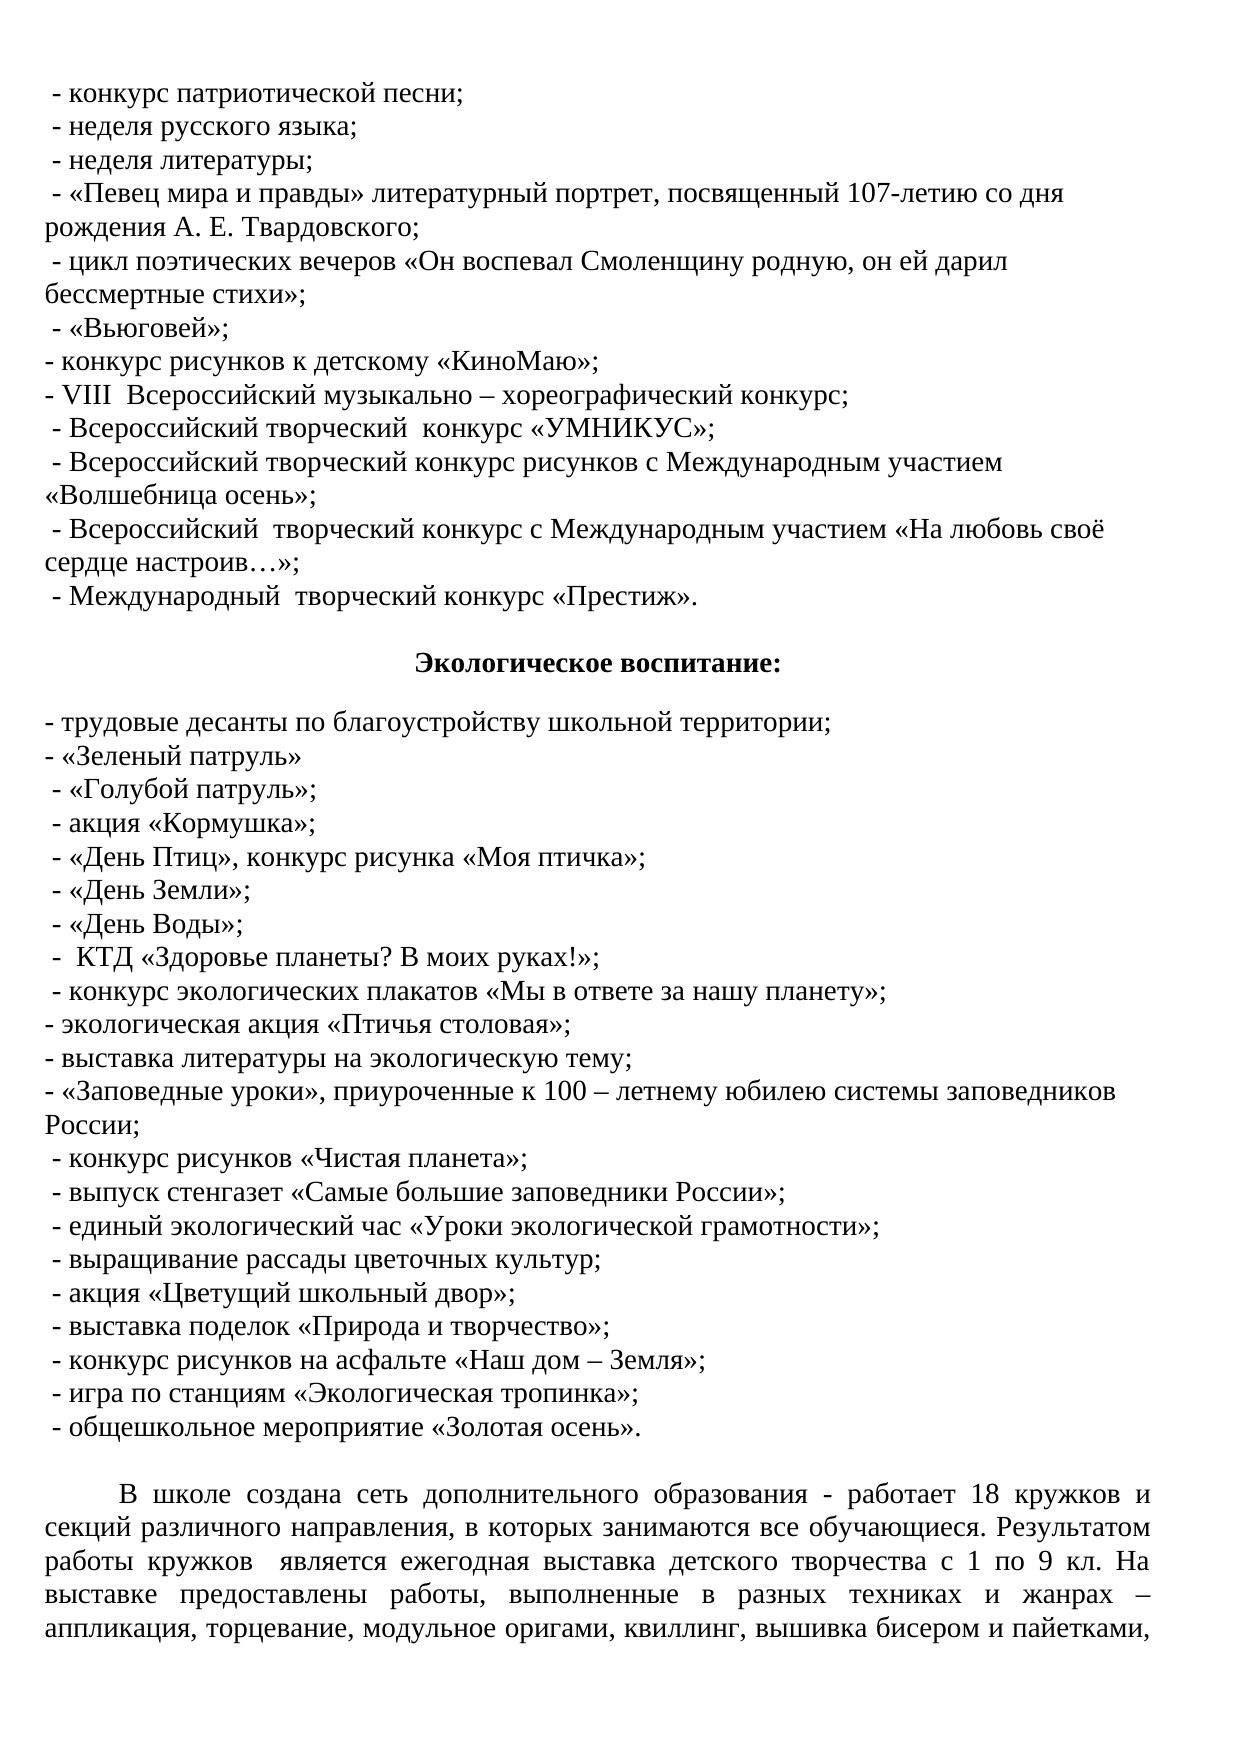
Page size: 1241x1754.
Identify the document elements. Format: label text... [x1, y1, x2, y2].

text - «Зеленый патруль» - «Голубой патруль»; - акция «Кормушка»; - «День Птиц», конкурс рисунка «Моя птичка»; - «День Земли»; - «День Воды»; - КТД «Здоровье планеты? В моих руках!»; - конкурс экологических плакатов «Мы в ответе за нашу планету»; - экологическая акция «Птичья столовая»; - выставка литературы на экологическую тему; - «Заповедные уроки», приуроченные к 100 – летнему юбилею системы заповедников России; - конкурс рисунков «Чистая планета»; - выпуск стенгазет «Самые большие заповедники России»; - единый экологический час «Уроки экологической грамотности»; - выращивание рассады цветочных культур; - акция «Цветущий школьный двор»; - выставка поделок «Природа и творчество»; - конкурс рисунков на асфальте «Наш дом – Земля»; - игра по станциям «Экологическая тропинка»; - общешкольное мероприятие «Золотая осень». [44, 738, 1152, 1442]
text - трудовые десанты по благоустройству школьной территории; [44, 704, 1152, 738]
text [44, 75, 1152, 612]
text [44, 1476, 1152, 1644]
text Экологическое воспитание: [44, 645, 1152, 679]
